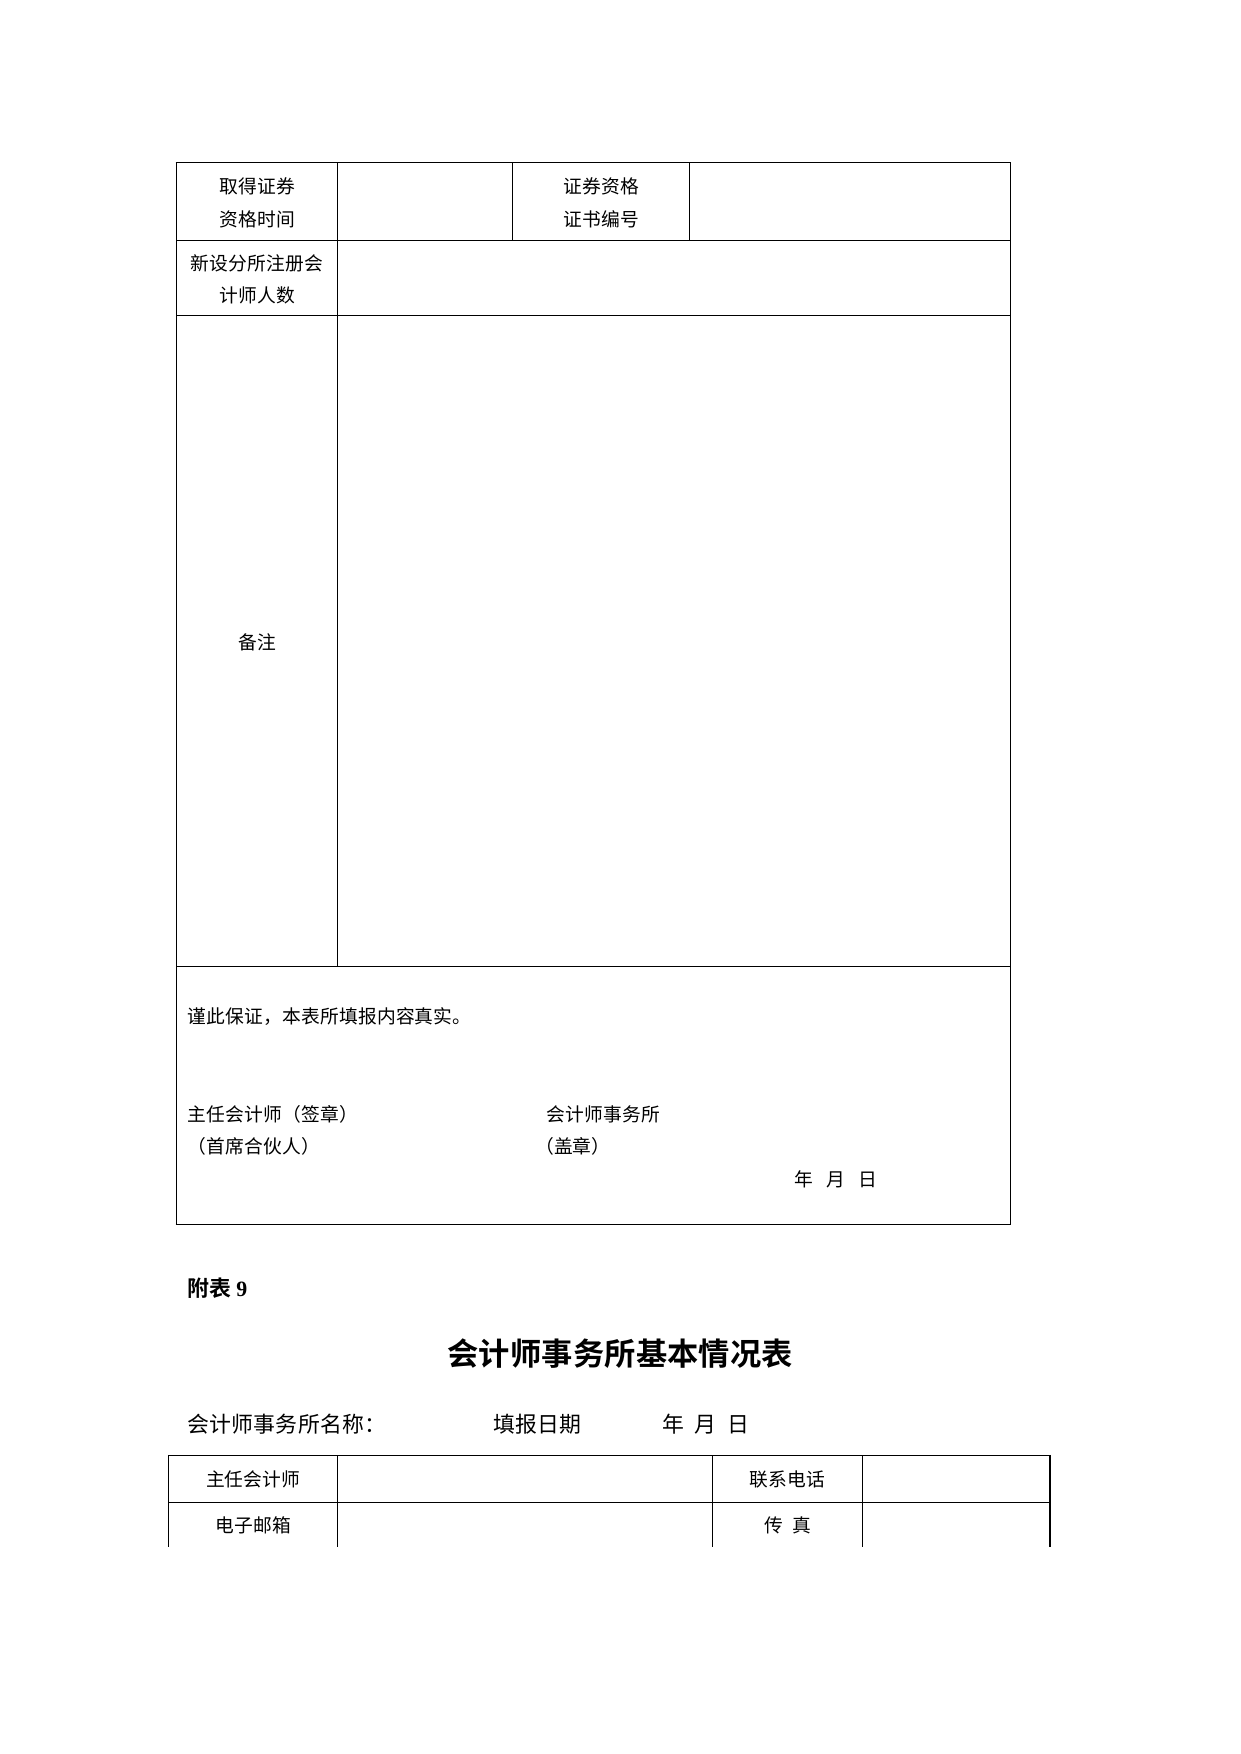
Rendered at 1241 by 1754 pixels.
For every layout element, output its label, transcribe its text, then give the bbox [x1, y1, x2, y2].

table_cell [690, 163, 1010, 240]
table_cell [863, 1503, 1049, 1547]
table_header 主任会计师 [169, 1456, 337, 1502]
table_header [863, 1456, 1049, 1502]
table_header 联系电话 [713, 1456, 862, 1502]
table_cell [338, 316, 1010, 966]
table_cell 新设分所注册会计师人数 [177, 241, 337, 315]
table_cell [338, 163, 512, 240]
table_cell 传 真 [713, 1503, 862, 1547]
table_cell [338, 1503, 712, 1547]
table_cell 谨此保证，本表所填报内容真实。 主任会计师（签章） 会计师事务所 （首席合伙人） （盖章） 年 月 日 [177, 967, 1010, 1224]
table_cell 备注 [177, 316, 337, 966]
text 会计师事务所名称： 填报日期 年 月 日 [187, 1406, 1008, 1439]
table_cell 取得证券 资格时间 [177, 163, 337, 240]
table_header [338, 1456, 712, 1502]
table_cell 证券资格 证书编号 [513, 163, 689, 240]
table_cell [338, 241, 1010, 315]
table_cell 电子邮箱 [169, 1503, 337, 1547]
text 附表9 [187, 1271, 1053, 1303]
text 会计师事务所基本情况表 [187, 1319, 1053, 1384]
